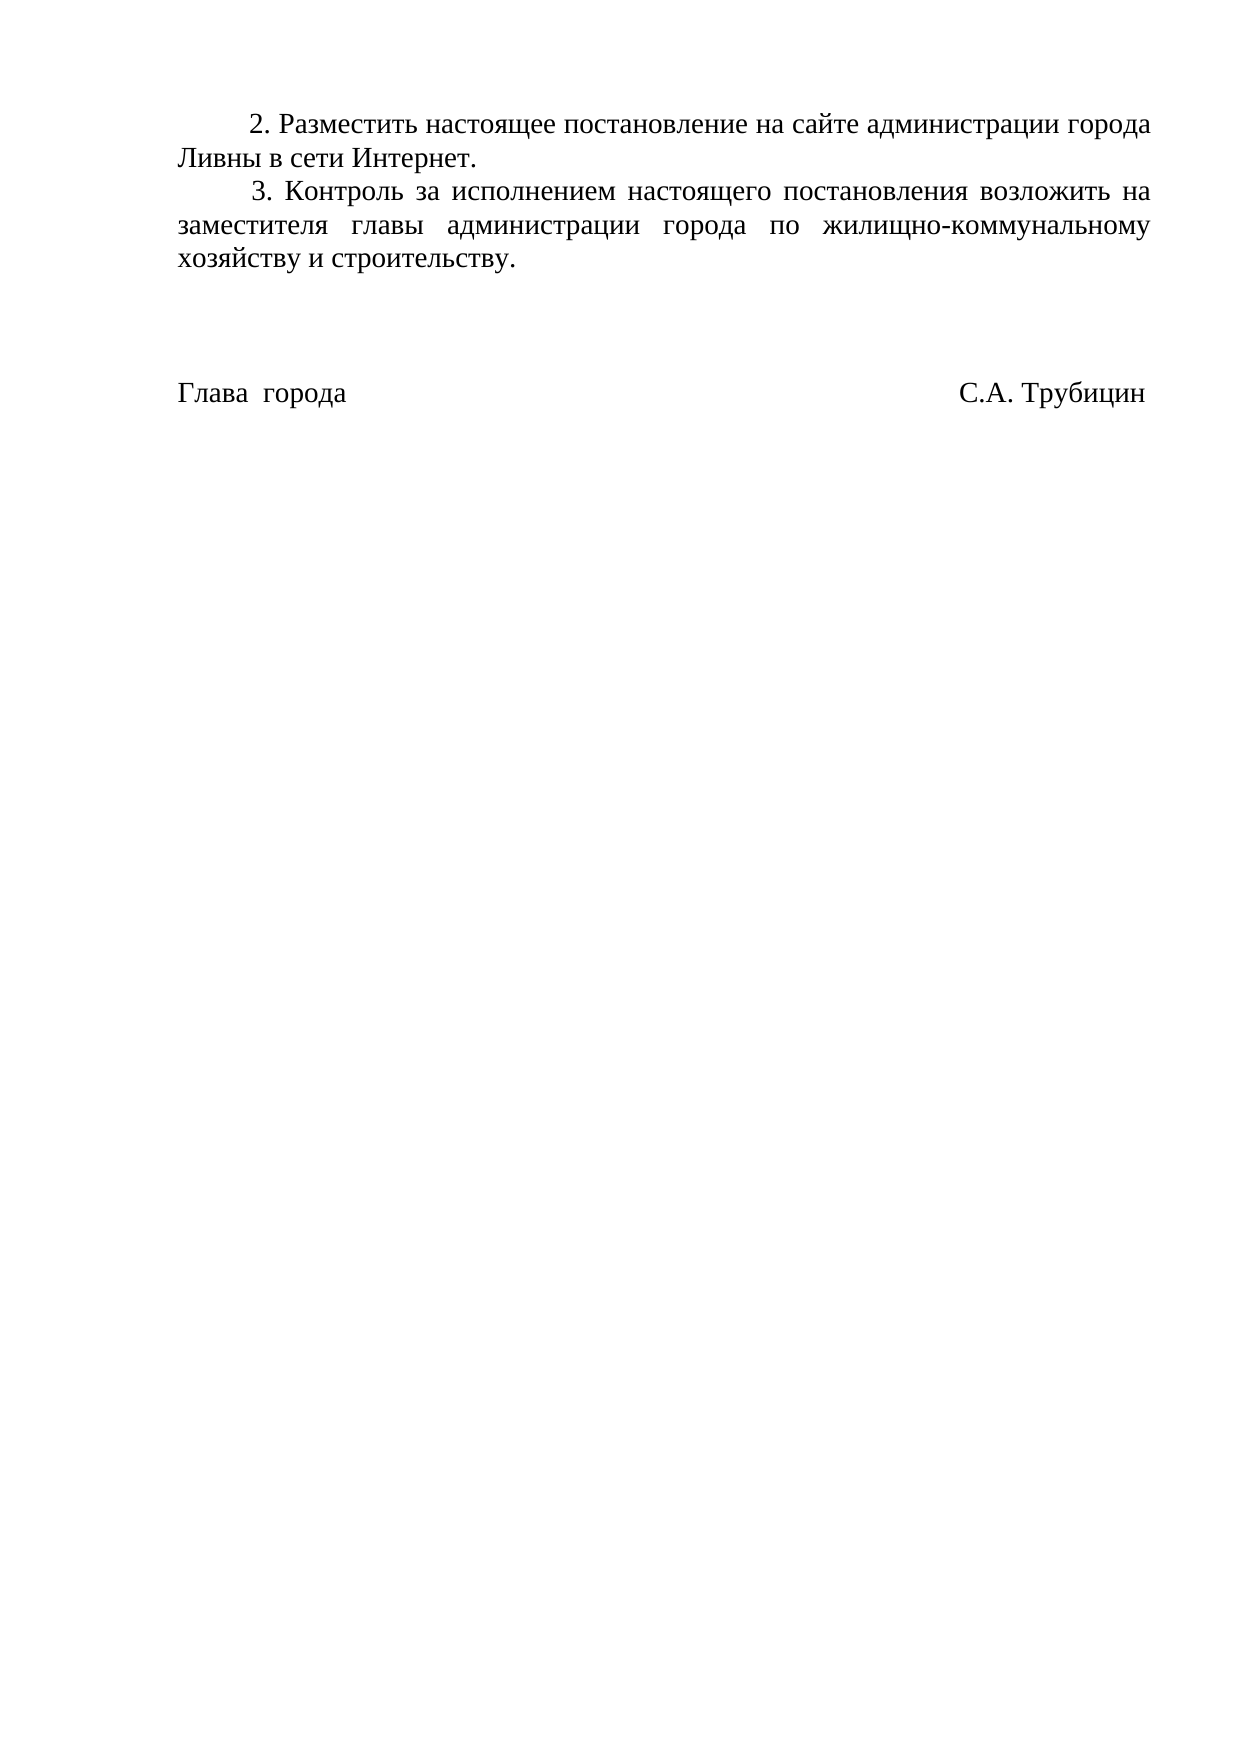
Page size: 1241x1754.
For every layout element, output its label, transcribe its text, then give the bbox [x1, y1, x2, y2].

text 3. Контроль за исполнением настоящего постановления возложить на заместителя главы администрации города по жилищно-коммунальному хозяйству и строительству. [177, 173, 1152, 274]
text 2. Разместить настоящее постановление на сайте администрации города Ливны в сети Интернет. [177, 106, 1152, 173]
text Глава города С.А. Трубицин [177, 375, 1171, 408]
